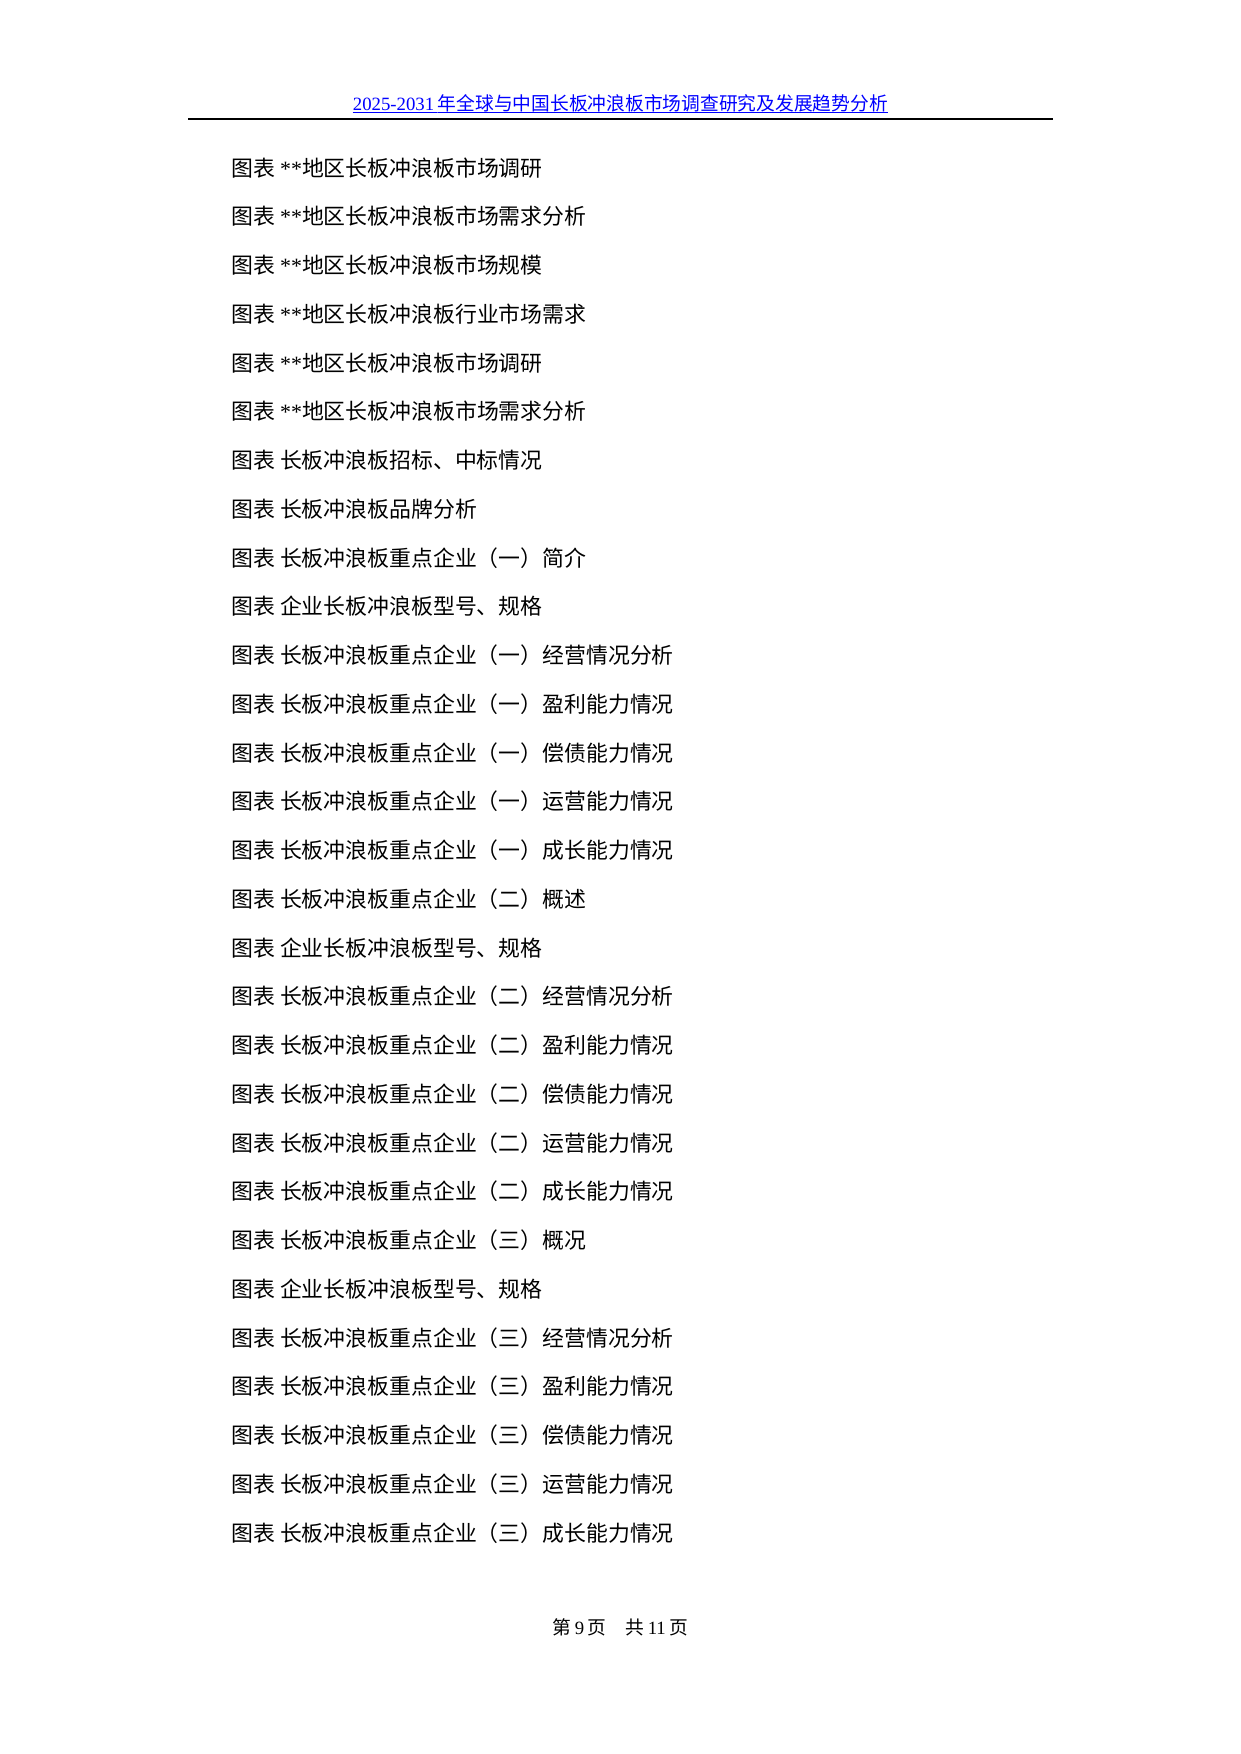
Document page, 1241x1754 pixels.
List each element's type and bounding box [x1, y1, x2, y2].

text [187, 150, 1053, 1548]
